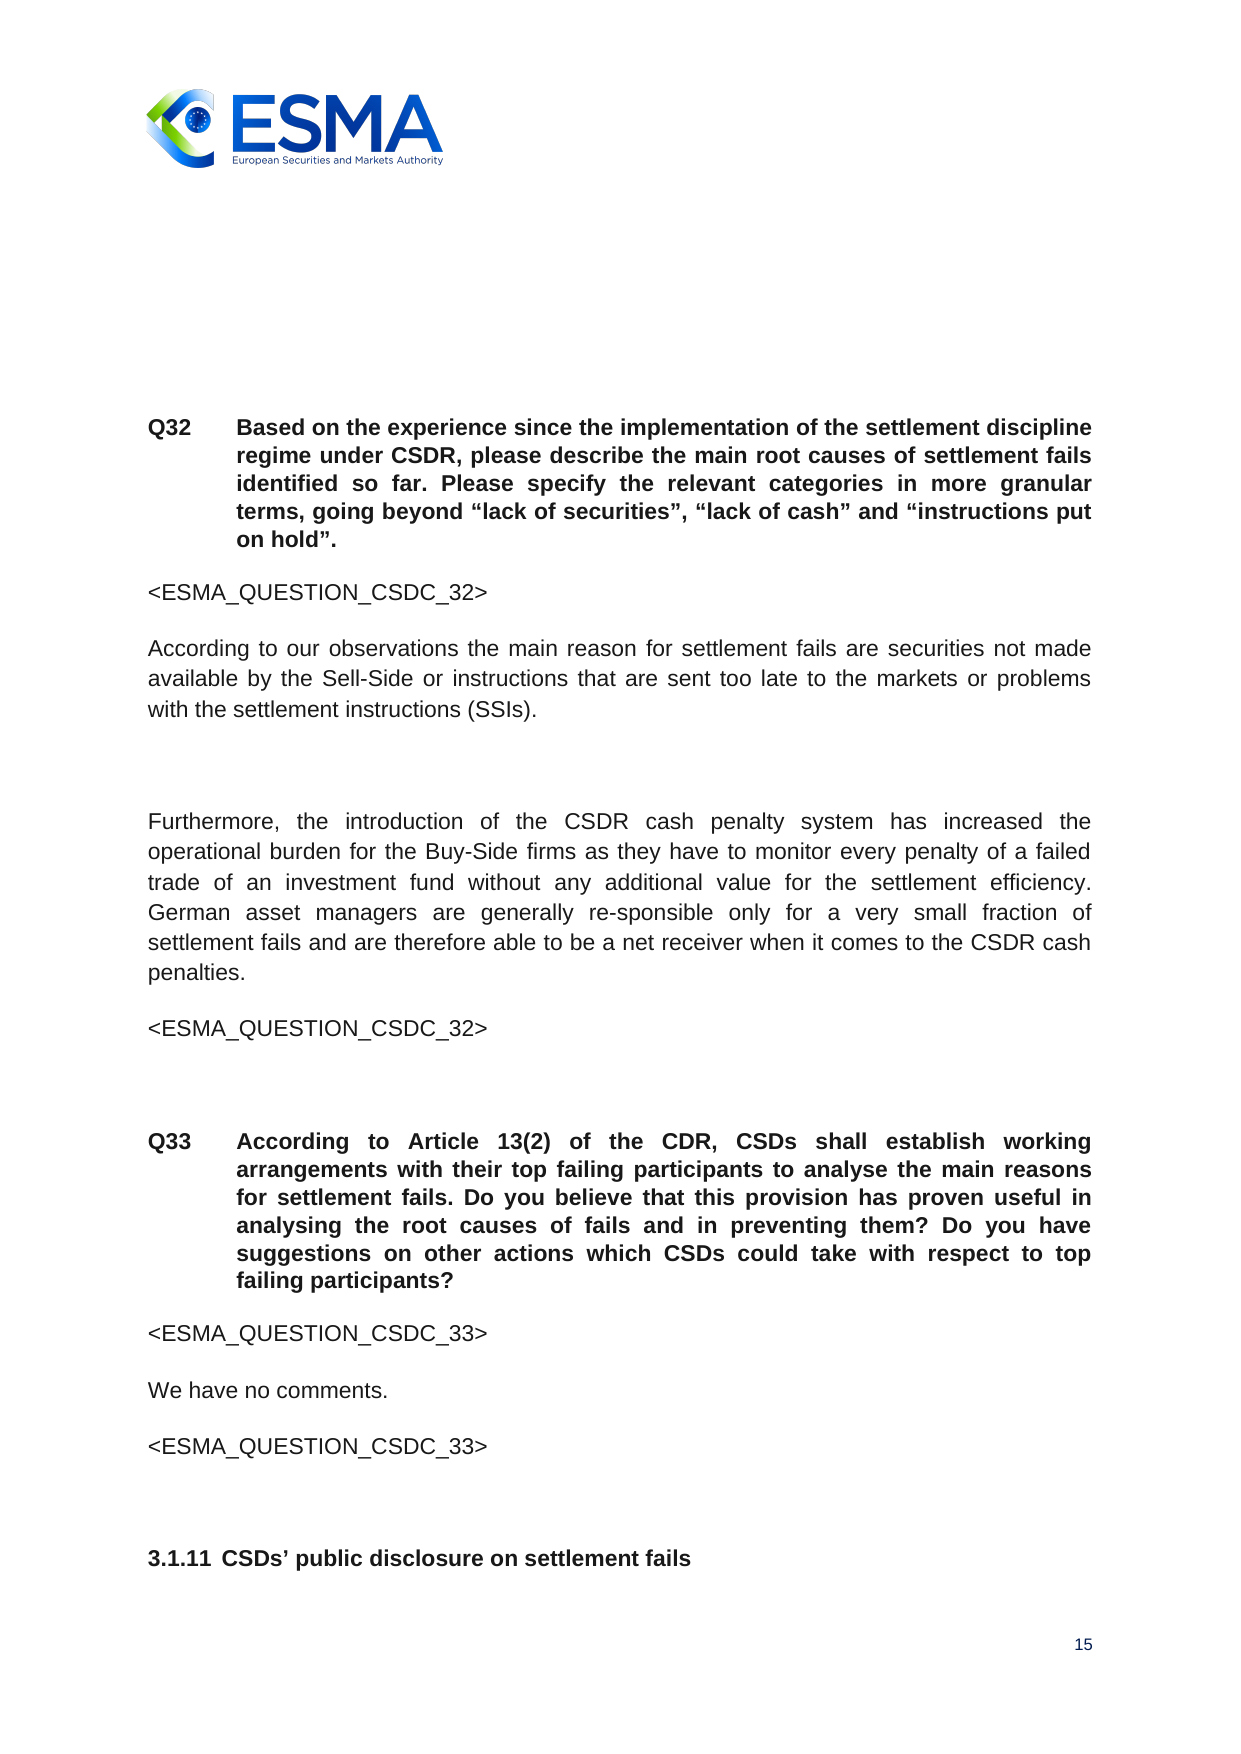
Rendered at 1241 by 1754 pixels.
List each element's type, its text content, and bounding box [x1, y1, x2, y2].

picture [146, 89, 443, 168]
text <ESMA_QUESTION_CSDC_33> [148, 1320, 1093, 1347]
text <ESMA_QUESTION_CSDC_32> [148, 579, 1093, 605]
text 3.1.11 CSDs’ public disclosure on settlement fails [148, 1545, 1093, 1572]
list According to Article 13(2) of the CDR, CSDs shall establish working arrangements with their top failing participants to analyse the main reasons for settlement fails. Do you believe that this provision has proven useful in analysing the root causes of fails and in preventing them? Do you have suggestions on other actions which CSDs could take with respect to top failing participants? [148, 1128, 1093, 1294]
text Furthermore, the introduction of the CSDR cash penalty system has increased the operational burden for the Buy-Side firms as they have to monitor every penalty of a failed trade of an investment fund without any additional value for the settlement efficiency. German asset managers are generally re-sponsible only for a very small fraction of settlement fails and are therefore able to be a net receiver when it comes to the CSDR cash penalties. [148, 808, 1093, 986]
text <ESMA_QUESTION_CSDC_32> [148, 1015, 1093, 1042]
text <ESMA_QUESTION_CSDC_33> [148, 1433, 1093, 1459]
list Based on the experience since the implementation of the settlement discipline regime under CSDR, please describe the main root causes of settlement fails identified so far. Please specify the relevant categories in more granular terms, going beyond “lack of securities”, “lack of cash” and “instructions put on hold”. [148, 414, 1093, 552]
text According to our observations the main reason for settlement fails are securities not made available by the Sell-Side or instructions that are sent too late to the markets or problems with the settlement instructions (SSIs). [148, 635, 1093, 722]
text We have no comments. [148, 1377, 1093, 1403]
